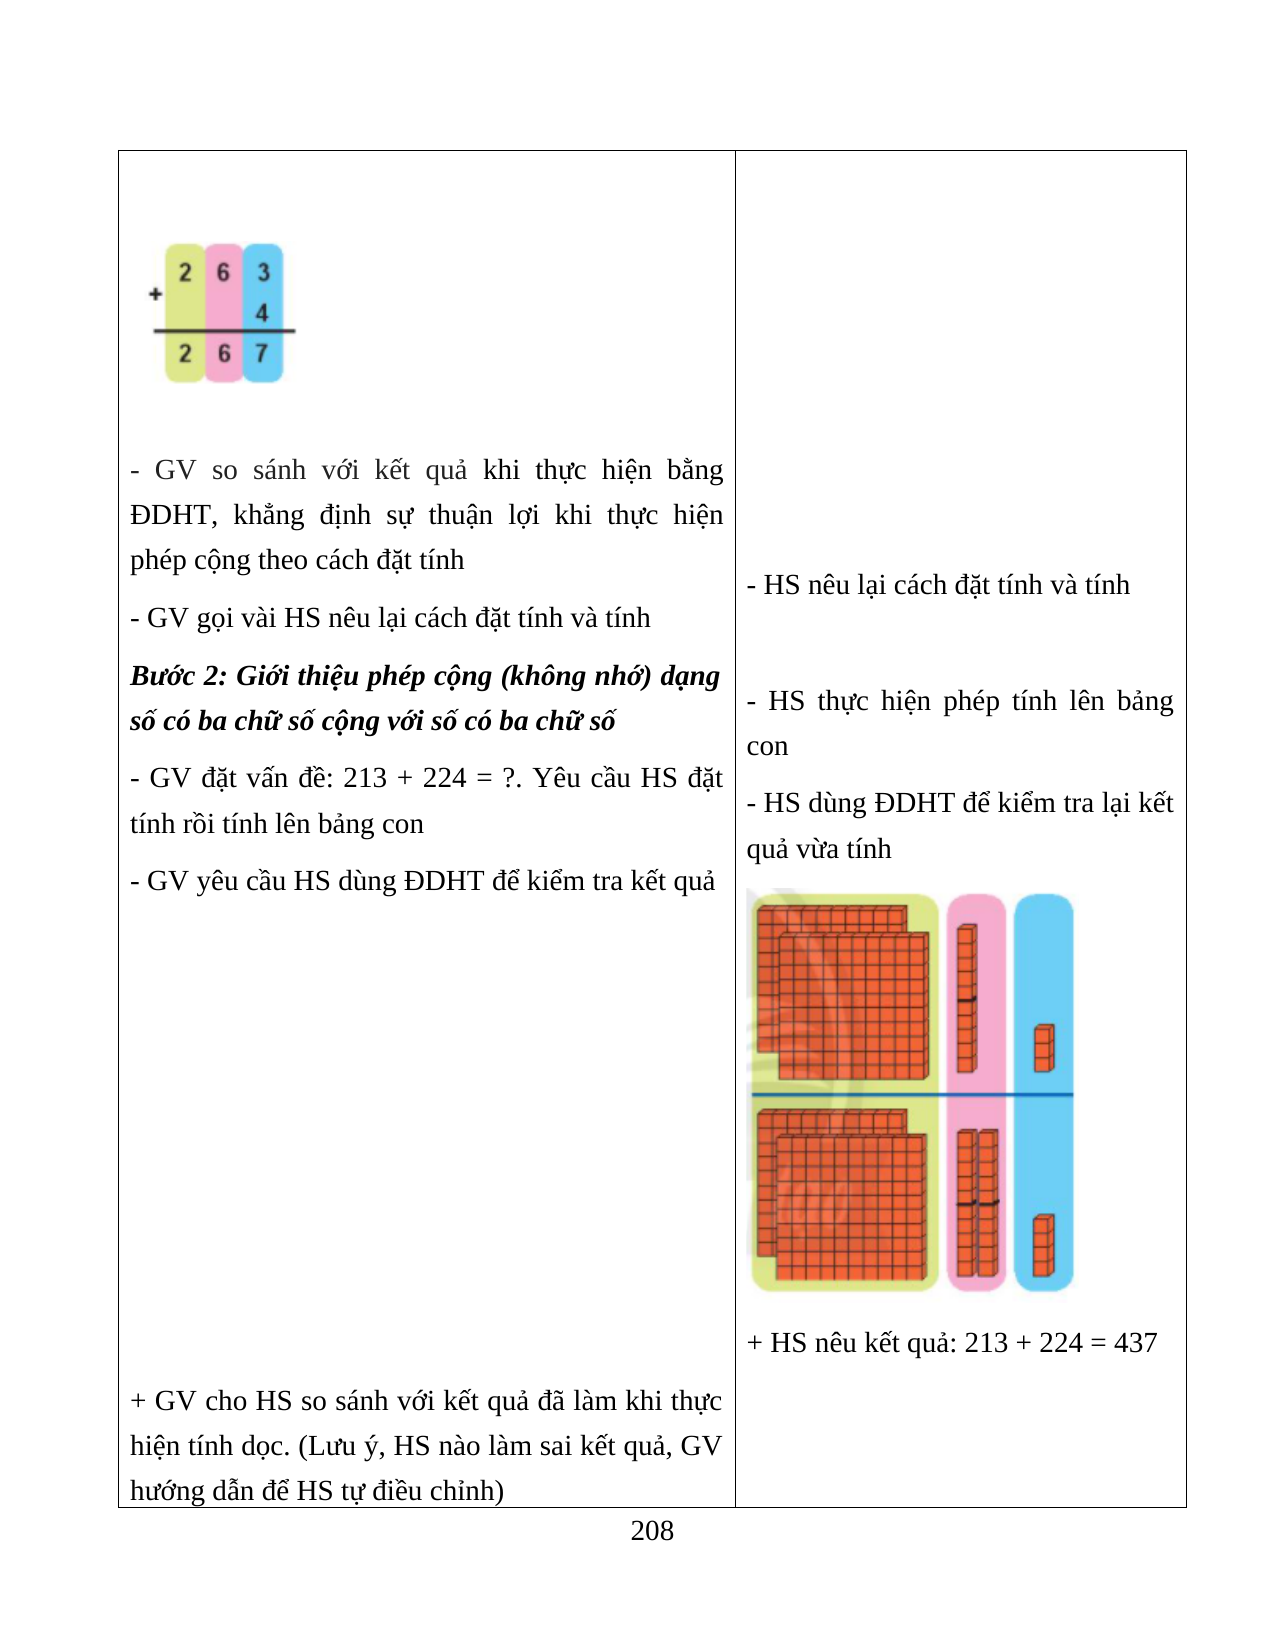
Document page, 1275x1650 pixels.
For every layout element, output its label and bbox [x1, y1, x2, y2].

picture [144, 241, 298, 384]
table_cell [119, 151, 735, 1507]
picture [746, 888, 1080, 1303]
table_cell [736, 151, 1186, 1507]
